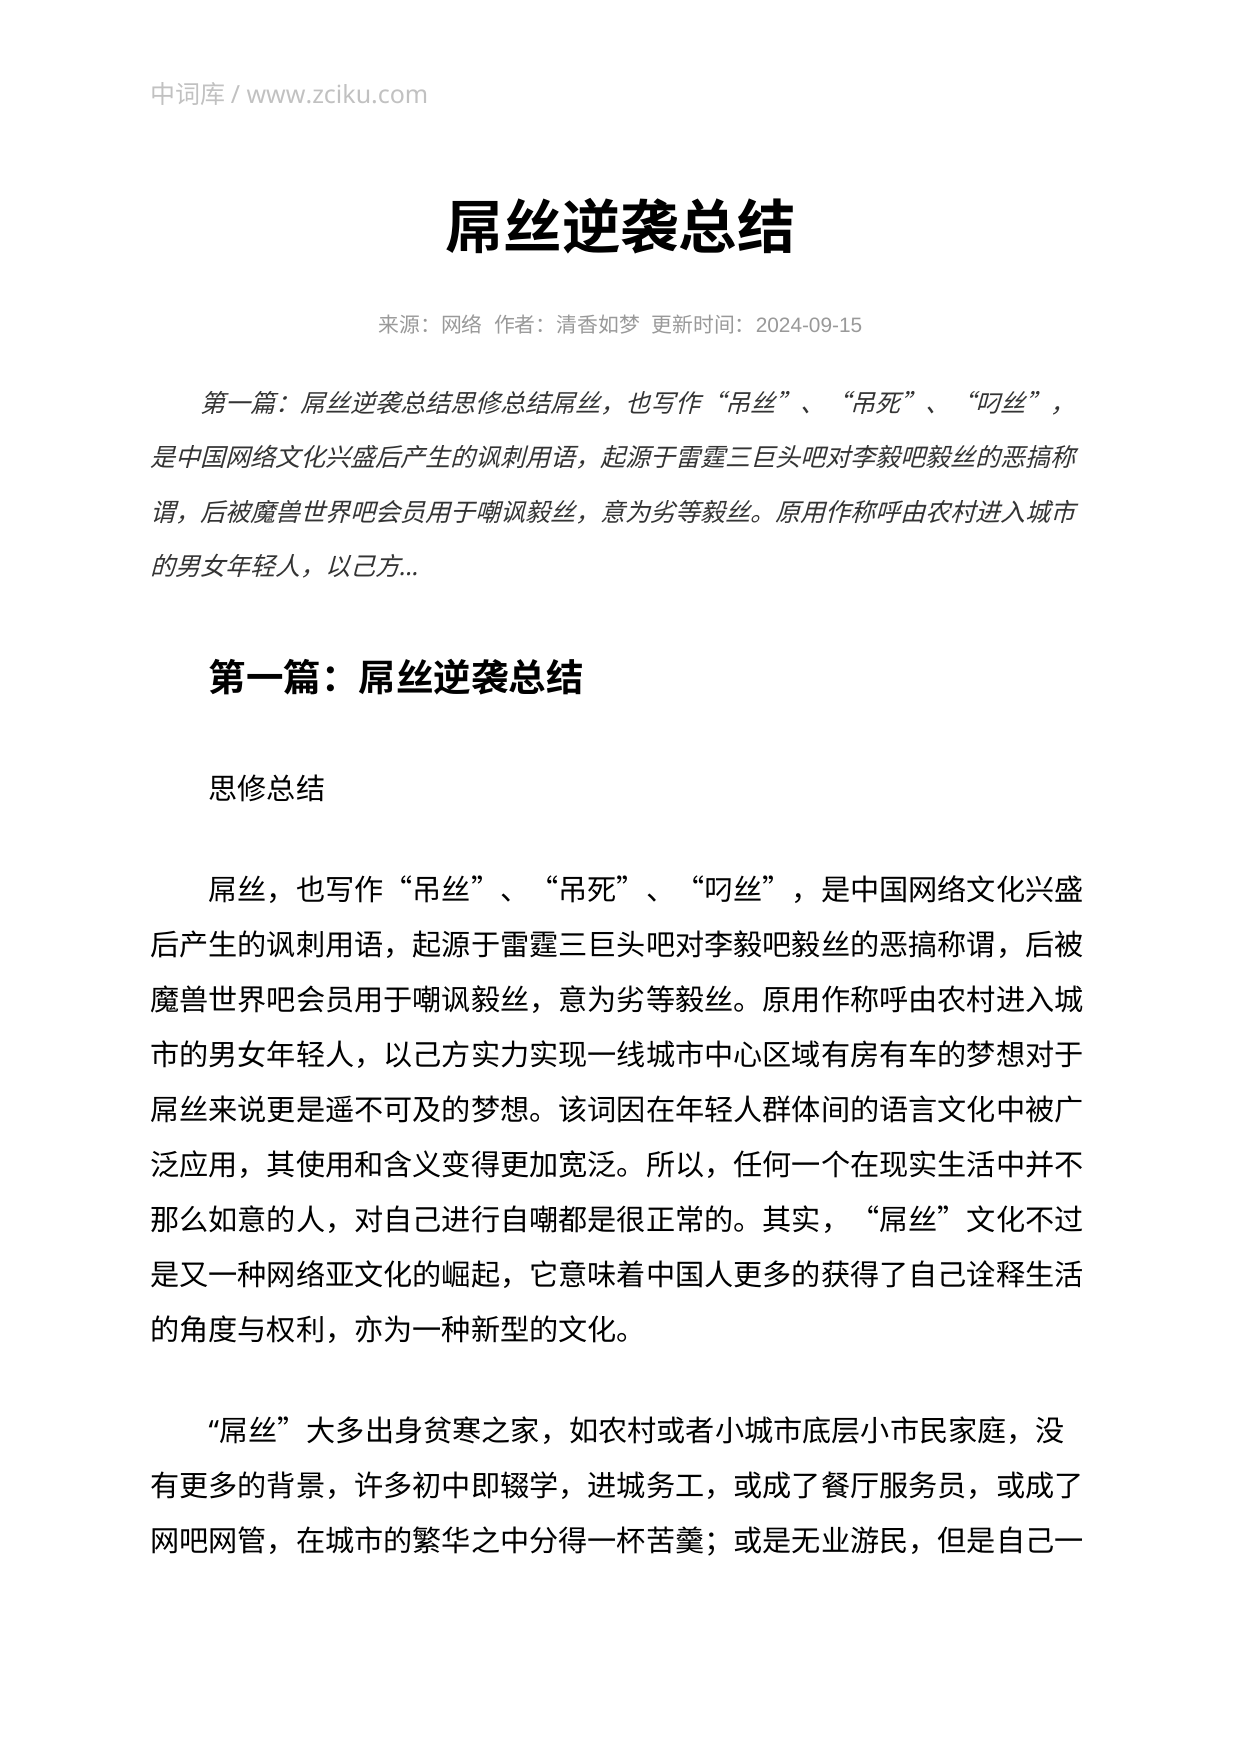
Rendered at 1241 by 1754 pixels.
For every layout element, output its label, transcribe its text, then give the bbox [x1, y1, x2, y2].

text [150, 1408, 1090, 1560]
text 思修总结 [150, 765, 1090, 807]
text 屌丝，也写作“吊丝”、“吊死”、“叼丝”，是中国网络文化兴盛后产生的讽刺用语，起源于雷霆三巨头吧对李毅吧毅丝的恶搞称谓，后被魔兽世界吧会员用于嘲讽毅丝，意为劣等毅丝。原用作称呼由农村进入城市的男女年轻人，以己方实力实现一线城市中心区域有房有车的梦想对于屌丝来说更是遥不可及的梦想。该词因在年轻人群体间的语言文化中被广泛应用，其使用和含义变得更加宽泛。所以，任何一个在现实生活中并不那么如意的人，对自己进行自嘲都是很正常的。其实，“屌丝”文化不过是又一种网络亚文化的崛起，它意味着中国人更多的获得了自己诠释生活的角度与权利，亦为一种新型的文化。 [150, 867, 1090, 1348]
text 第一篇：屌丝逆袭总结 [150, 648, 1090, 702]
subtitle 屌丝逆袭总结 [150, 181, 1090, 266]
text 来源：网络 作者：清香如梦 更新时间：2024-09-15 [150, 313, 1090, 337]
text 第一篇：屌丝逆袭总结思修总结屌丝，也写作“吊丝”、“吊死”、“叼丝”，是中国网络文化兴盛后产生的讽刺用语，起源于雷霆三巨头吧对李毅吧毅丝的恶搞称谓，后被魔兽世界吧会员用于嘲讽毅丝，意为劣等毅丝。原用作称呼由农村进入城市的男女年轻人，以己方... [150, 383, 1090, 583]
